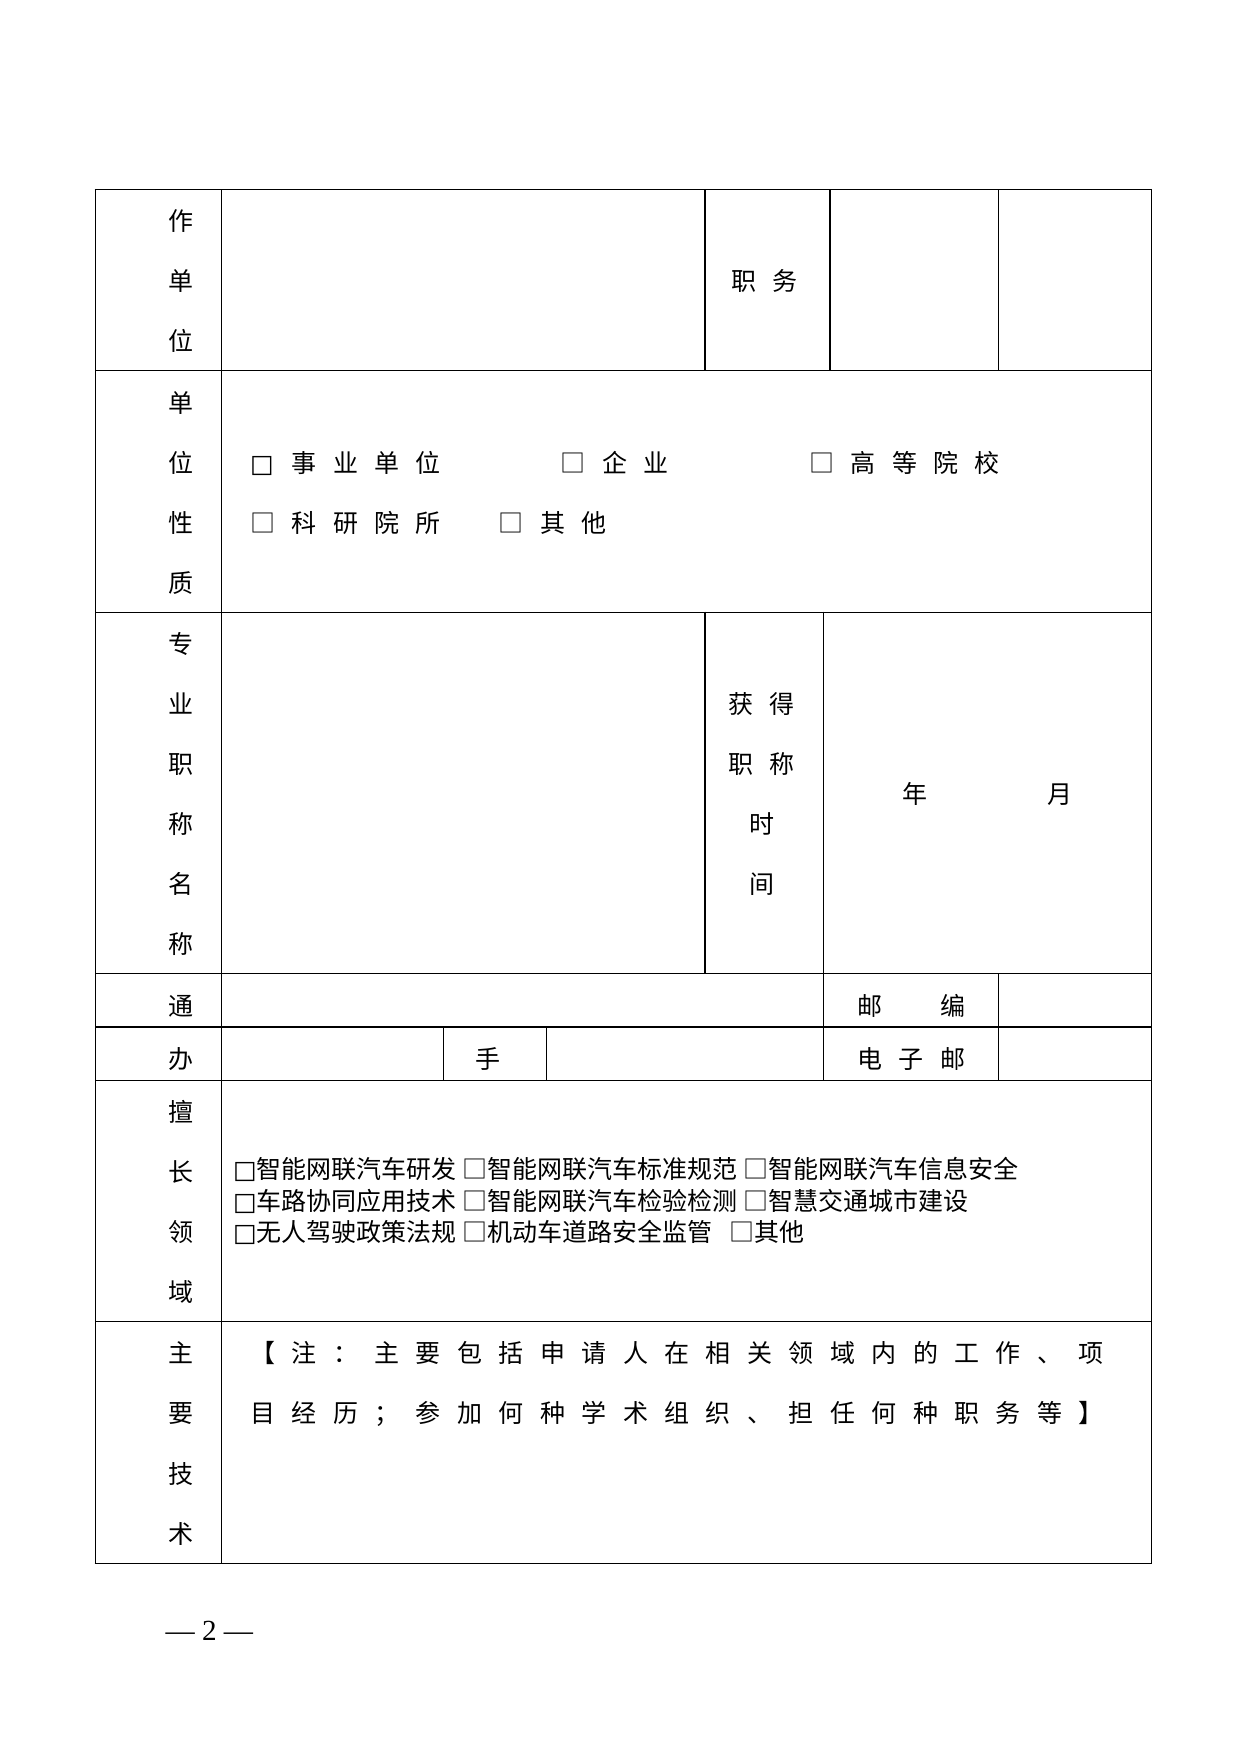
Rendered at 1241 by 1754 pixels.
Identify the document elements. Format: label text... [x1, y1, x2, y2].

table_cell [222, 1322, 1151, 1562]
table_cell □智能网联汽车研发 □智能网联汽车标准规范 □智能网联汽车信息安全 □车路协同应用技术 □智能网联汽车检验检测 □智慧交通城市建设 □无人驾驶政策法规 □机动车道路安全监管 □其他 [222, 1081, 1151, 1321]
table_cell 专业职称名 称 [96, 613, 221, 973]
table_cell [831, 190, 998, 370]
table_cell 邮 编 [824, 974, 998, 1026]
table_cell 通讯地址 [96, 974, 221, 1026]
table_cell 单位性质 [96, 371, 221, 612]
table_cell 获得职称时 间 [706, 613, 823, 973]
table_cell [547, 1028, 823, 1079]
table_cell 电子邮箱 [824, 1028, 998, 1079]
table_cell 办公电话 [96, 1028, 221, 1079]
table_cell 主要技术 工作简历 [96, 1322, 221, 1562]
table_cell 手 机 [444, 1028, 546, 1079]
table_cell [999, 974, 1151, 1026]
table_cell 工作单位 [96, 190, 221, 370]
table_cell [222, 974, 823, 1026]
table_cell □事业单位 □企业 □高等院校 □科研院所 □其他 [222, 371, 1151, 612]
table_cell [222, 190, 704, 370]
table_cell 年 月 [824, 613, 1151, 973]
table_cell 擅长领域 [96, 1081, 221, 1321]
table_cell [222, 1028, 443, 1079]
table_cell 现任职务 [706, 190, 829, 370]
table_cell [222, 613, 704, 973]
table_cell [999, 1028, 1151, 1079]
